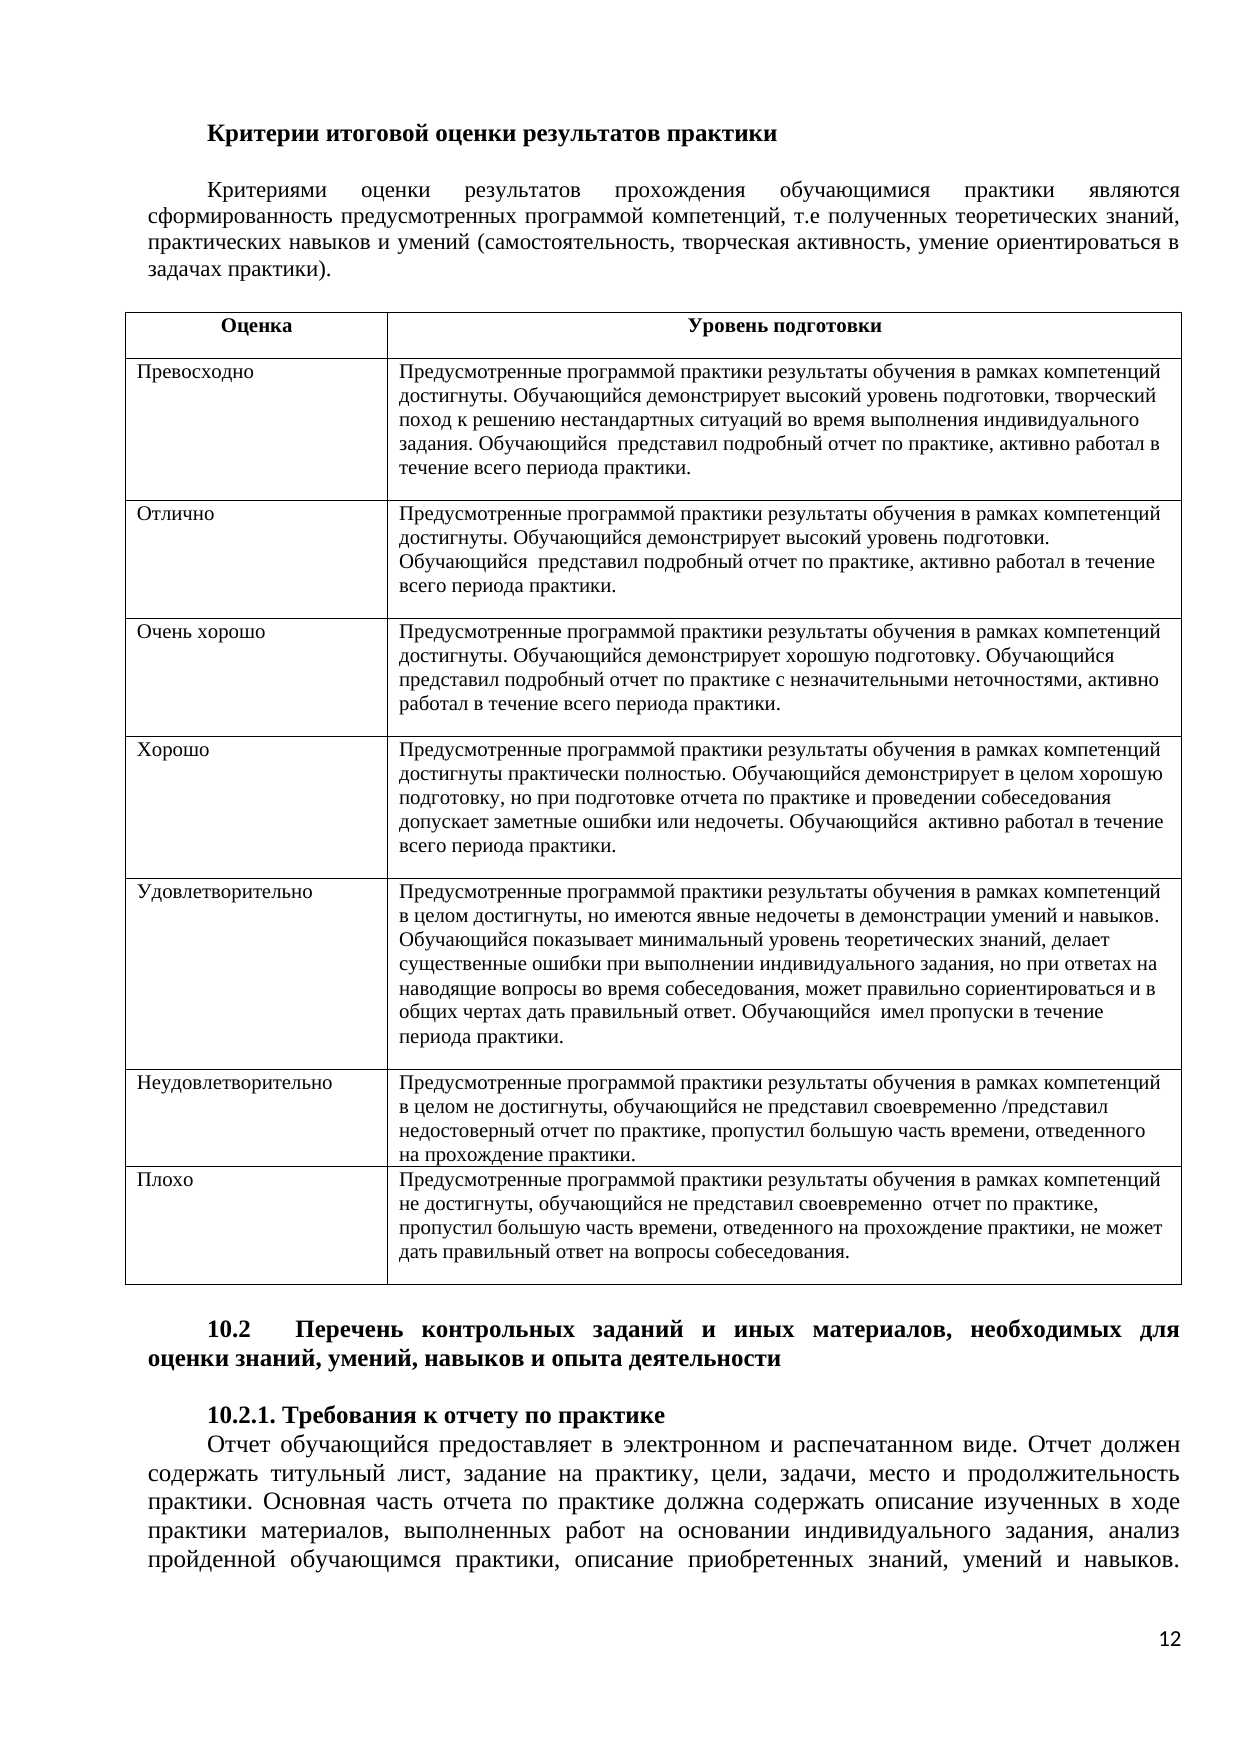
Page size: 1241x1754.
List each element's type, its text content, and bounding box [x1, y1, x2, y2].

table_cell Предусмотренные программой практики результаты обучения в рамках компетенций в целом не достигнуты, обучающийся не представил своевременно /представил недостоверный отчет по практике, пропустил большую часть времени, отведенного на прохождение практики. [388, 1070, 1181, 1166]
table_cell Неудовлетворительно [126, 1070, 387, 1166]
text Критерии итоговой оценки результатов практики [148, 118, 1181, 147]
table_cell Предусмотренные программой практики результаты обучения в рамках компетенций не достигнуты, обучающийся не представил своевременно отчет по практике, пропустил большую часть времени, отведенного на прохождение практики, не может дать правильный ответ на вопросы собеседования. [388, 1167, 1181, 1284]
text Критериями оценки результатов прохождения обучающимися практики являются сформированность предусмотренных программой компетенций, т.е полученных теоретических знаний, практических навыков и умений (самостоятельность, творческая активность, умение ориентироваться в задачах практики). [148, 176, 1181, 281]
table_cell Хорошо [126, 737, 387, 878]
list Перечень контрольных заданий и иных материалов, необходимых для оценки знаний, умений, навыков и опыта деятельности [148, 1314, 1181, 1371]
table_cell Предусмотренные программой практики результаты обучения в рамках компетенций достигнуты. Обучающийся демонстрирует высокий уровень подготовки, творческий поход к решению нестандартных ситуаций во время выполнения индивидуального задания. Обучающийся представил подробный отчет по практике, активно работал в течение всего периода практики. [388, 359, 1181, 500]
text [148, 1429, 1181, 1573]
table_cell Отлично [126, 501, 387, 618]
table_header Оценка [126, 313, 387, 357]
text 10.2.1. Требования к отчету по практике [148, 1400, 1181, 1429]
table_cell Превосходно [126, 359, 387, 500]
table_cell Предусмотренные программой практики результаты обучения в рамках компетенций достигнуты. Обучающийся демонстрирует хорошую подготовку. Обучающийся представил подробный отчет по практике с незначительными неточностями, активно работал в течение всего периода практики. [388, 619, 1181, 736]
table_cell Предусмотренные программой практики результаты обучения в рамках компетенций достигнуты практически полностью. Обучающийся демонстрирует в целом хорошую подготовку, но при подготовке отчета по практике и проведении собеседования допускает заметные ошибки или недочеты. Обучающийся активно работал в течение всего периода практики. [388, 737, 1181, 878]
table_cell Предусмотренные программой практики результаты обучения в рамках компетенций достигнуты. Обучающийся демонстрирует высокий уровень подготовки. Обучающийся представил подробный отчет по практике, активно работал в течение всего периода практики. [388, 501, 1181, 618]
table_cell Очень хорошо [126, 619, 387, 736]
table_cell Плохо [126, 1167, 387, 1284]
table_cell Предусмотренные программой практики результаты обучения в рамках компетенций в целом достигнуты, но имеются явные недочеты в демонстрации умений и навыков. Обучающийся показывает минимальный уровень теоретических знаний, делает существенные ошибки при выполнении индивидуального задания, но при ответах на наводящие вопросы во время собеседования, может правильно сориентироваться и в общих чертах дать правильный ответ. Обучающийся имел пропуски в течение периода практики. [388, 879, 1181, 1069]
table_header Уровень подготовки [388, 313, 1181, 357]
table_cell Удовлетворительно [126, 879, 387, 1069]
